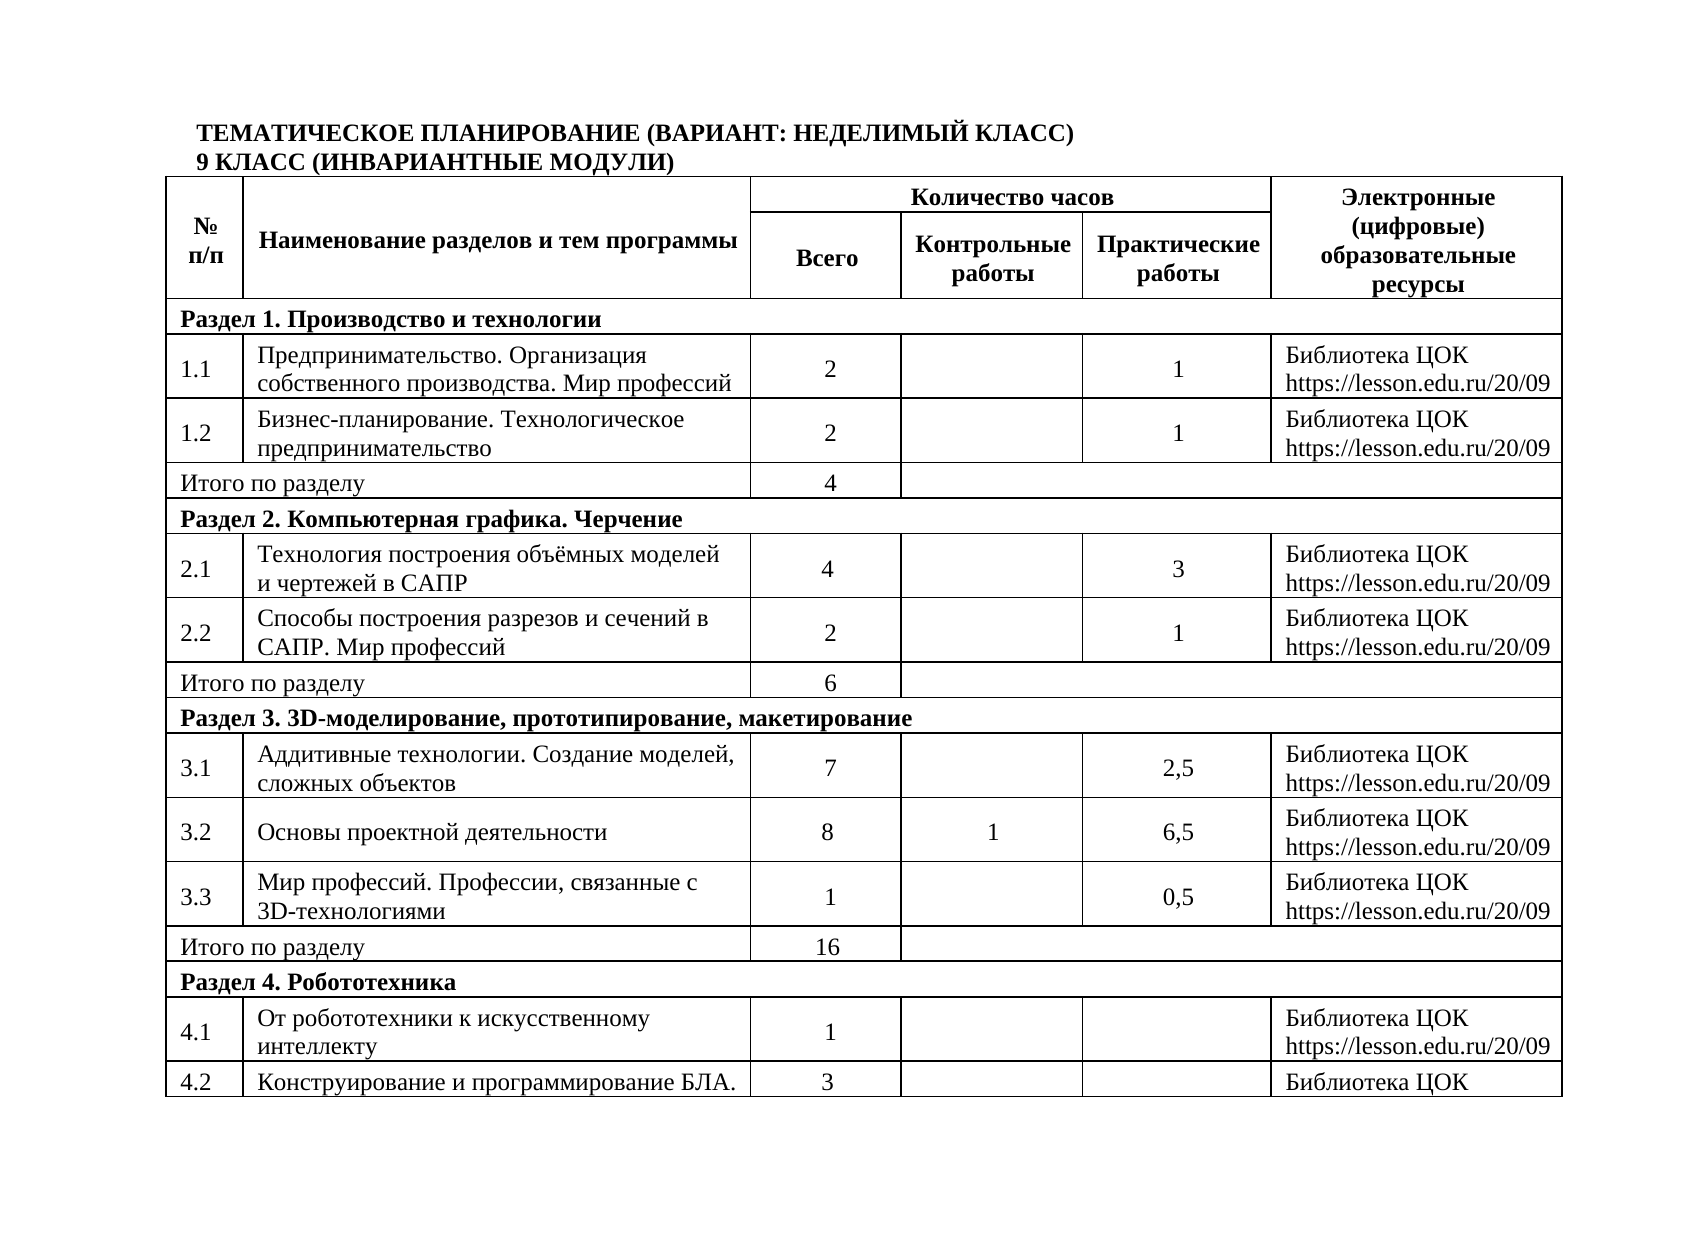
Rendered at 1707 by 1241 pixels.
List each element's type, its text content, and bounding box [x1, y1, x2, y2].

table_cell Основы проектной деятельности [244, 798, 750, 861]
table_cell Мир профессий. Профессии, связанные с 3D-технологиями [244, 862, 750, 925]
table_cell 1.1 [167, 335, 242, 397]
table_cell 1 [1083, 598, 1270, 661]
table_cell Раздел 4. Робототехника [167, 962, 1561, 996]
table_cell Итого по разделу [167, 927, 750, 960]
table_cell 4.1 [167, 998, 242, 1060]
table_cell 1 [1083, 335, 1270, 397]
table_cell 2,5 [1083, 734, 1270, 796]
table_cell Раздел 1. Производство и технологии [167, 299, 1561, 333]
table_cell 2 [751, 335, 900, 397]
table_cell Библиотека ЦОК https://lesson.edu.ru/20/09 [1272, 534, 1561, 597]
table_cell Библиотека ЦОК https://lesson.edu.ru/20/09 [1272, 335, 1561, 397]
table_cell Технология построения объёмных моделей и чертежей в САПР [244, 534, 750, 597]
table_cell 6,5 [1083, 798, 1270, 861]
text ТЕМАТИЧЕСКОЕ ПЛАНИРОВАНИЕ (ВАРИАНТ: НЕДЕЛИМЫЙ КЛАСС) [190, 118, 1618, 147]
table_header Электронные (цифровые) образовательные ресурсы [1272, 177, 1561, 297]
table_cell [902, 399, 1082, 461]
table_cell 2 [751, 399, 900, 461]
table_cell Бизнес-планирование. Технологическое предпринимательство [244, 399, 750, 461]
table_cell [902, 663, 1561, 697]
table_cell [1272, 1062, 1561, 1096]
table_cell Предпринимательство. Организация собственного производства. Мир профессий [244, 335, 750, 397]
table_cell [1083, 998, 1270, 1060]
table_cell 8 [751, 798, 900, 861]
table_cell Всего [751, 213, 900, 297]
table_cell 4.2 [167, 1062, 242, 1096]
table_cell 7 [751, 734, 900, 796]
table_header № п/п [167, 177, 242, 297]
table_cell 2 [751, 598, 900, 661]
table_cell Итого по разделу [167, 663, 750, 697]
text 9 КЛАСС (ИНВАРИАНТНЫЕ МОДУЛИ) [190, 147, 1618, 176]
table_cell Способы построения разрезов и сечений в САПР. Мир профессий [244, 598, 750, 661]
table_cell 2.2 [167, 598, 242, 661]
table_cell Библиотека ЦОК https://lesson.edu.ru/20/09 [1272, 734, 1561, 796]
table_cell [902, 734, 1082, 796]
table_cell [244, 1062, 750, 1096]
table_cell 1 [1083, 399, 1270, 461]
table_cell 3 [1083, 534, 1270, 597]
table_cell Библиотека ЦОК https://lesson.edu.ru/20/09 [1272, 798, 1561, 861]
table_cell 3 [751, 1062, 900, 1096]
table_cell [902, 598, 1082, 661]
table_cell 1.2 [167, 399, 242, 461]
table_cell Аддитивные технологии. Создание моделей, сложных объектов [244, 734, 750, 796]
table_cell Библиотека ЦОК https://lesson.edu.ru/20/09 [1272, 598, 1561, 661]
table_cell 3.1 [167, 734, 242, 796]
table_cell Раздел 3. 3D-моделирование, прототипирование, макетирование [167, 698, 1561, 732]
table_cell 4 [751, 463, 900, 497]
table_cell [902, 1062, 1082, 1096]
table_cell [902, 862, 1082, 925]
table_cell От робототехники к искусственному интеллекту [244, 998, 750, 1060]
table_cell [902, 534, 1082, 597]
table_cell 1 [902, 798, 1082, 861]
table_cell 2.1 [167, 534, 242, 597]
table_cell Практические работы [1083, 213, 1270, 297]
table_cell 0,5 [1083, 862, 1270, 925]
table_cell [1083, 1062, 1270, 1096]
table_cell Контрольные работы [902, 213, 1082, 297]
table_cell [902, 463, 1561, 497]
table_cell [902, 998, 1082, 1060]
table_header Количество часов [751, 177, 1270, 211]
table_cell 1 [751, 998, 900, 1060]
table_cell 4 [751, 534, 900, 597]
table_cell Библиотека ЦОК https://lesson.edu.ru/20/09 [1272, 399, 1561, 461]
table_cell 3.2 [167, 798, 242, 861]
table_cell 6 [751, 663, 900, 697]
table_cell [902, 335, 1082, 397]
table_cell [902, 927, 1561, 960]
table_cell 1 [751, 862, 900, 925]
table_header Наименование разделов и тем программы [244, 177, 750, 297]
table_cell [1272, 998, 1561, 1060]
table_cell Итого по разделу [167, 463, 750, 497]
table_cell Библиотека ЦОК https://lesson.edu.ru/20/09 [1272, 862, 1561, 925]
table_cell Раздел 2. Компьютерная графика. Черчение [167, 499, 1561, 532]
table_cell 3.3 [167, 862, 242, 925]
table_cell 16 [751, 927, 900, 960]
